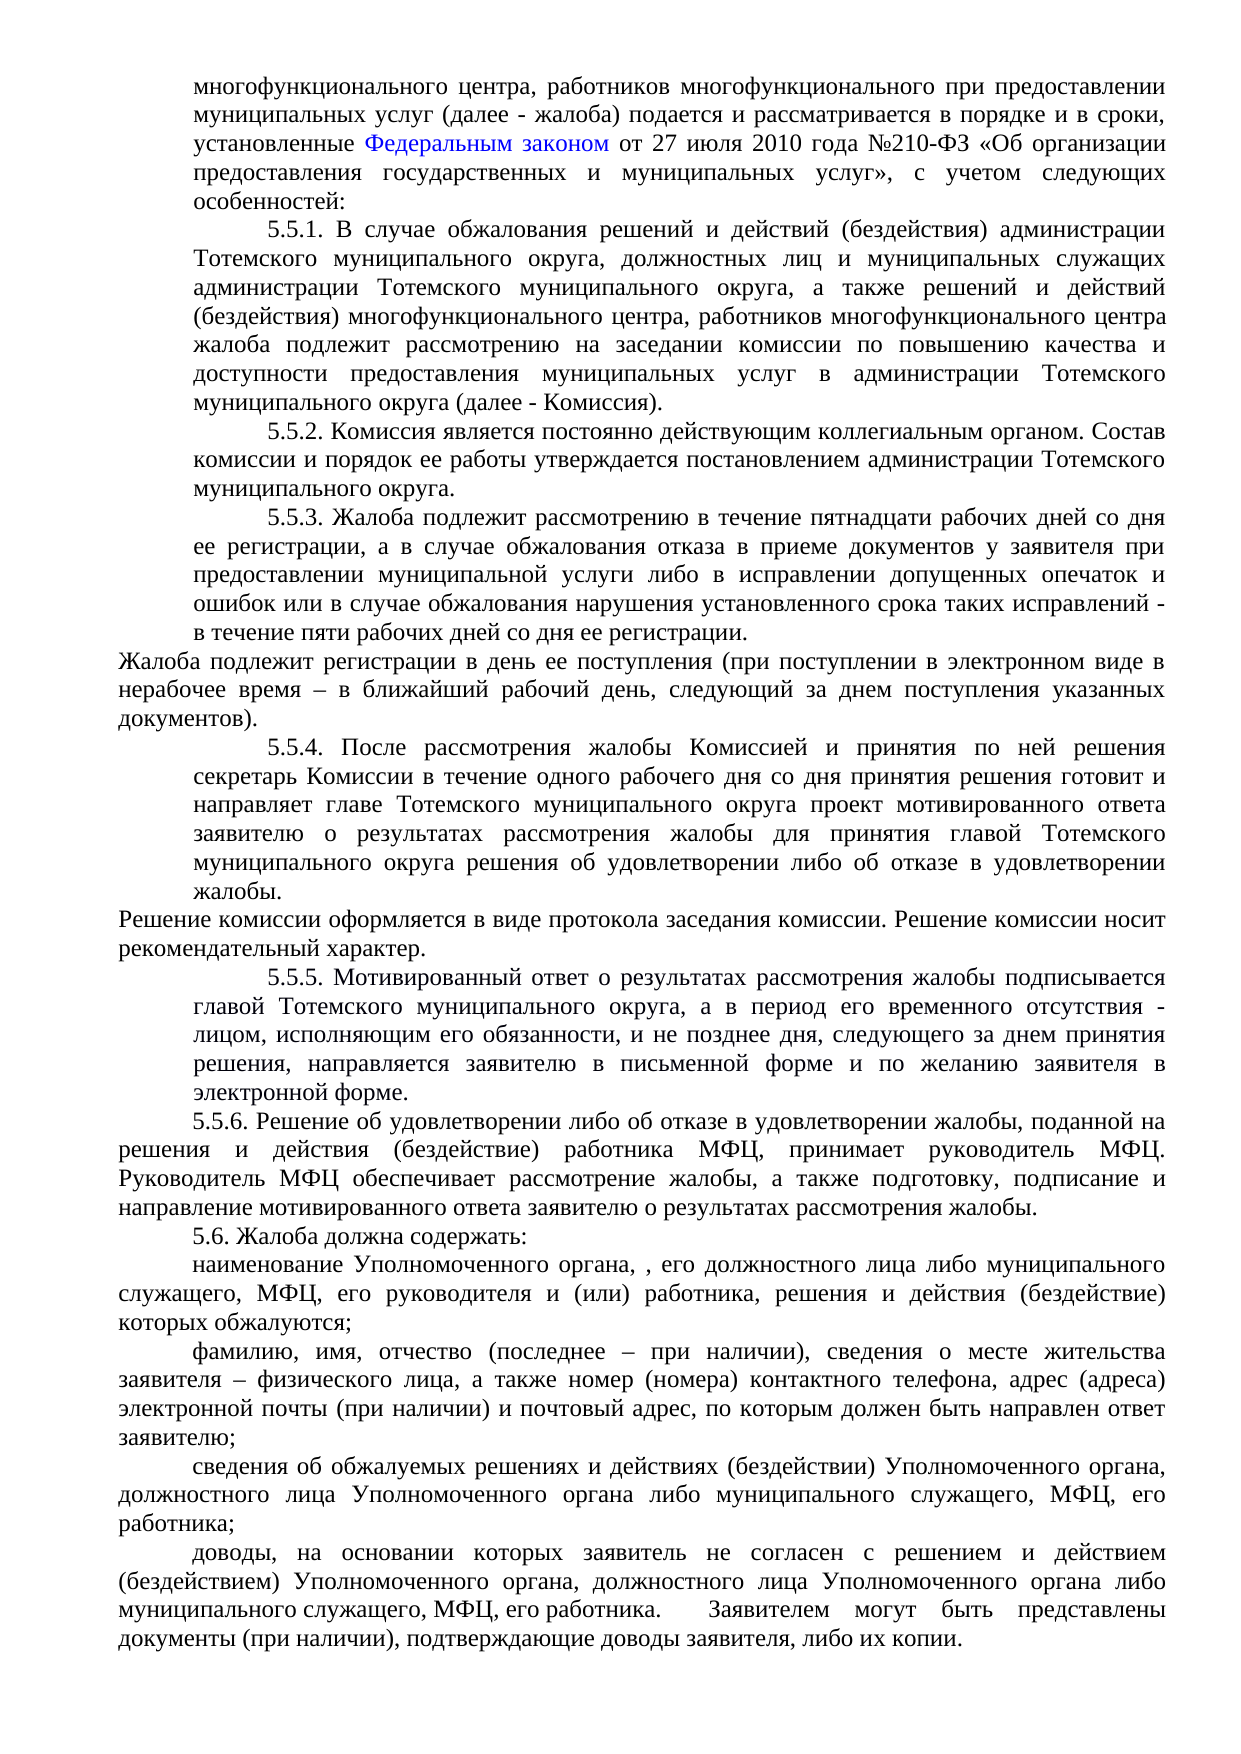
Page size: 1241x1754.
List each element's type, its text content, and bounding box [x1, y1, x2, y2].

list сведения об обжалуемых решениях и действиях (бездействии) Уполномоченного органа, должностного лица Уполномоченного органа либо муниципального служащего, МФЦ, его работника; [118, 1451, 1167, 1537]
list 5.5.4. После рассмотрения жалобы Комиссией и принятия по ней решения секретарь Комиссии в течение одного рабочего дня со дня принятия решения готовит и направляет главе Тотемского муниципального округа проект мотивированного ответа заявителю о результатах рассмотрения жалобы для принятия главой Тотемского муниципального округа решения об удовлетворении либо об отказе в удовлетворении жалобы. [193, 732, 1167, 904]
list 5.6. Жалоба должна содержать: [118, 1221, 1167, 1249]
list 5.5.2. Комиссия является постоянно действующим коллегиальным органом. Состав комиссии и порядок ее работы утверждается постановлением администрации Тотемского муниципального округа. [193, 416, 1167, 502]
list Жалоба подлежит регистрации в день ее поступления (при поступлении в электронном виде в нерабочее время – в ближайший рабочий день, следующий за днем поступления указанных документов). [118, 646, 1167, 732]
list Решение комиссии оформляется в виде протокола заседания комиссии. Решение комиссии носит рекомендательный характер. [118, 904, 1167, 962]
list 5.5.5. Мотивированный ответ о результатах рассмотрения жалобы подписывается главой Тотемского муниципального округа, а в период его временного отсутствия - лицом, исполняющим его обязанности, и не позднее дня, следующего за днем принятия решения, направляется заявителю в письменной форме и по желанию заявителя в электронной форме. [193, 962, 1167, 1106]
list доводы, на основании которых заявитель не согласен с решением и действием (бездействием) Уполномоченного органа, должностного лица Уполномоченного органа либо муниципального служащего, МФЦ, его работника. Заявителем могут быть представлены документы (при наличии), подтверждающие доводы заявителя, либо их копии. [118, 1537, 1167, 1652]
list фамилию, имя, отчество (последнее – при наличии), сведения о месте жительства заявителя – физического лица, а также номер (номера) контактного телефона, адрес (адреса) электронной почты (при наличии) и почтовый адрес, по которым должен быть направлен ответ заявителю; [118, 1336, 1167, 1451]
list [193, 71, 1167, 214]
list 5.5.1. В случае обжалования решений и действий (бездействия) администрации Тотемского муниципального округа, должностных лиц и муниципальных служащих администрации Тотемского муниципального округа, а также решений и действий (бездействия) многофункционального центра, работников многофункционального центра жалоба подлежит рассмотрению на заседании комиссии по повышению качества и доступности предоставления муниципальных услуг в администрации Тотемского муниципального округа (далее - Комиссия). [193, 214, 1167, 416]
list наименование Уполномоченного органа, , его должностного лица либо муниципального служащего, МФЦ, его руководителя и (или) работника, решения и действия (бездействие) которых обжалуются; [118, 1249, 1167, 1336]
list 5.5.6. Решение об удовлетворении либо об отказе в удовлетворении жалобы, поданной на решения и действия (бездействие) работника МФЦ, принимает руководитель МФЦ. Руководитель МФЦ обеспечивает рассмотрение жалобы, а также подготовку, подписание и направление мотивированного ответа заявителю о результатах рассмотрения жалобы. [118, 1106, 1167, 1221]
list 5.5.3. Жалоба подлежит рассмотрению в течение пятнадцати рабочих дней со дня ее регистрации, а в случае обжалования отказа в приеме документов у заявителя при предоставлении муниципальной услуги либо в исправлении допущенных опечаток и ошибок или в случае обжалования нарушения установленного срока таких исправлений - в течение пяти рабочих дней со дня ее регистрации. [193, 502, 1167, 646]
